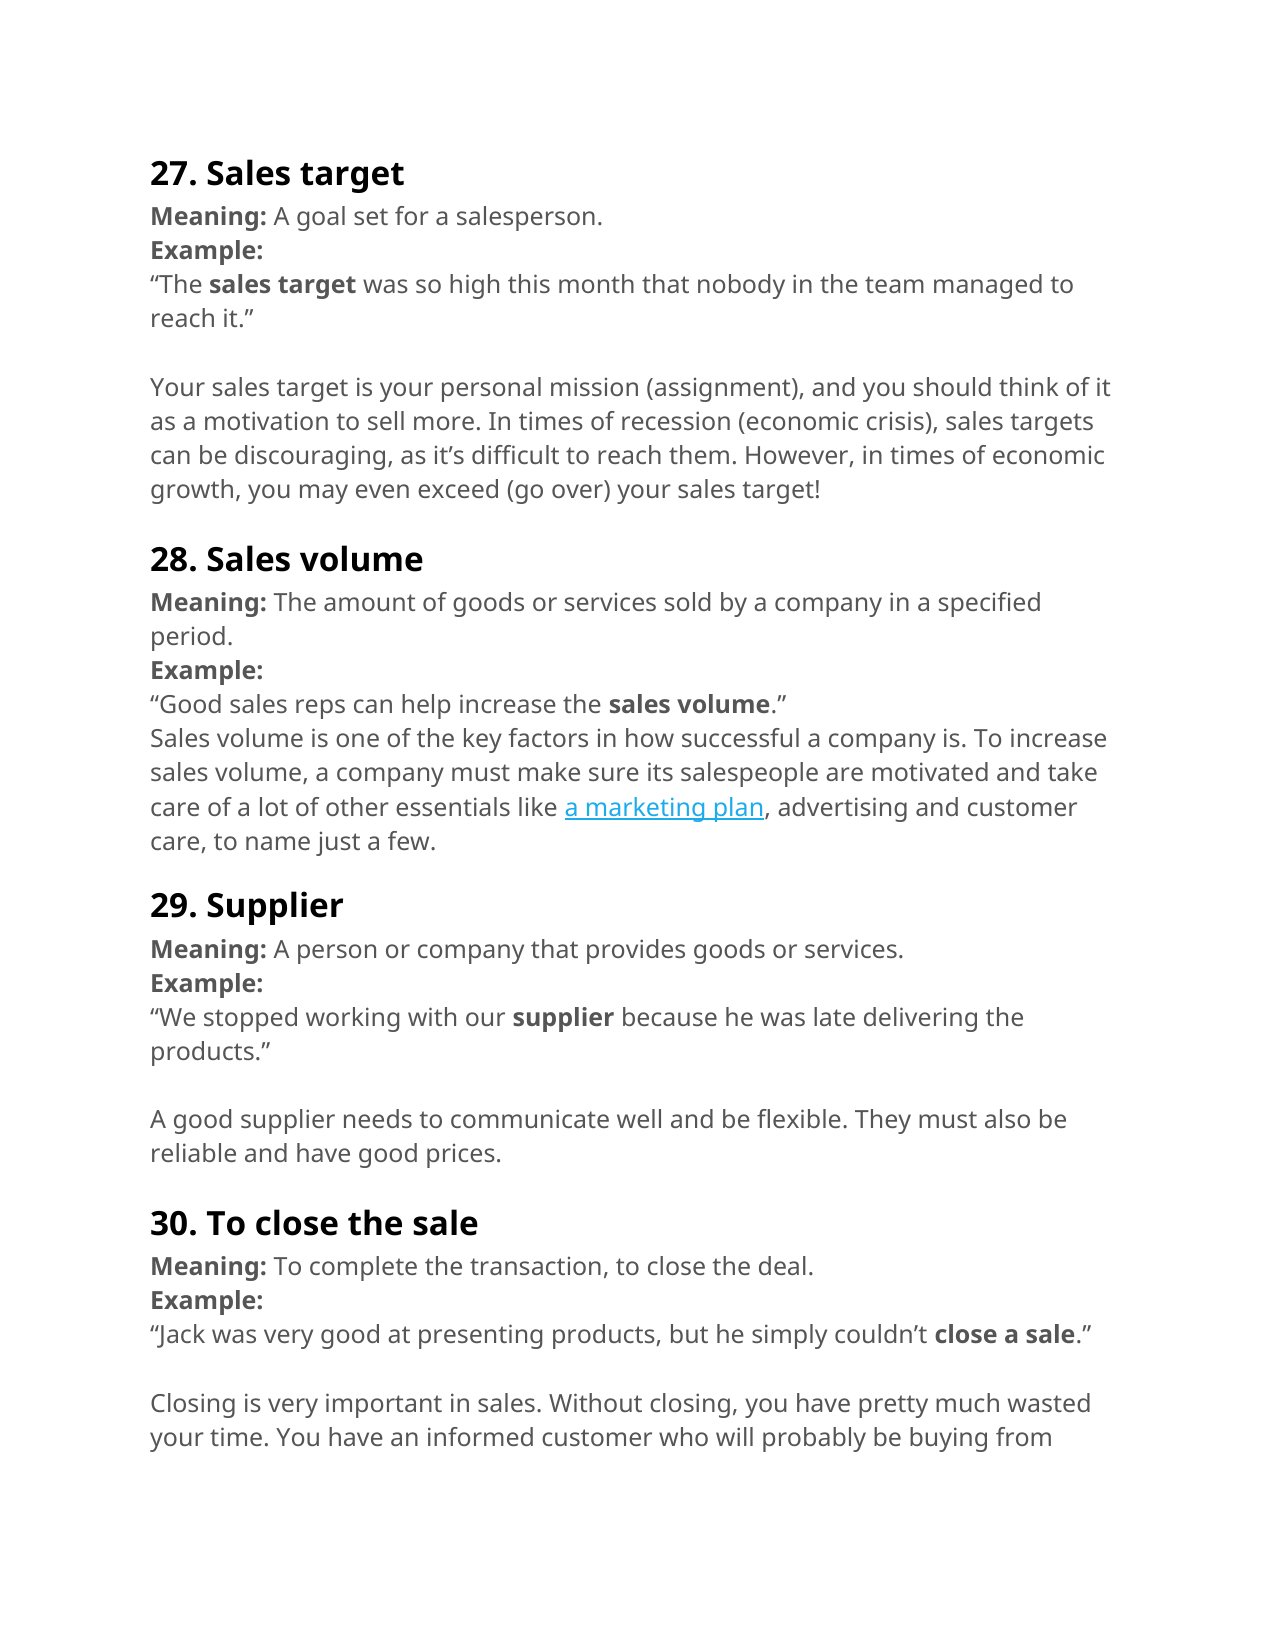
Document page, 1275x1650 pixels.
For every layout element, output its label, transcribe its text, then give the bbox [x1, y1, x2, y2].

text Meaning: A goal set for a salesperson. [150, 199, 1125, 233]
text Meaning: The amount of goods or services sold by a company in a specified period. [150, 585, 1125, 653]
text A good supplier needs to communicate well and be flexible. They must also be reliable and have good prices. [150, 1102, 1125, 1170]
subtitle 30. To close the sale [150, 1200, 1125, 1245]
subtitle 29. Supplier [150, 882, 1125, 928]
text Example: [150, 653, 1125, 687]
text Your sales target is your personal mission (assignment), and you should think of it as a motivation to sell more. In times of recession (economic crisis), sales targets can be discouraging, as it’s difficult to reach them. However, in times of economic growth, you may even exceed (go over) your sales target! [150, 369, 1125, 506]
text “We stopped working with our supplier because he was late delivering the products.” [150, 999, 1125, 1067]
text Example: [150, 1283, 1125, 1317]
text Meaning: A person or company that provides goods or services. [150, 931, 1125, 965]
text “The sales target was so high this month that nobody in the team managed to reach it.” [150, 267, 1125, 335]
subtitle 27. Sales target [150, 150, 1125, 195]
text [150, 1386, 1125, 1454]
text Example: [150, 965, 1125, 999]
text Example: [150, 233, 1125, 267]
text Meaning: To complete the transaction, to close the deal. [150, 1249, 1125, 1283]
subtitle 28. Sales volume [150, 536, 1125, 581]
text Sales volume is one of the key factors in how successful a company is. To increase sales volume, a company must make sure its salespeople are motivated and take care of a lot of other essentials like a marketing plan, advertising and customer care, to name just a few. [150, 721, 1125, 857]
text “Jack was very good at presenting products, but he simply couldn’t close a sale.” [150, 1317, 1125, 1351]
text “Good sales reps can help increase the sales volume.” [150, 687, 1125, 721]
